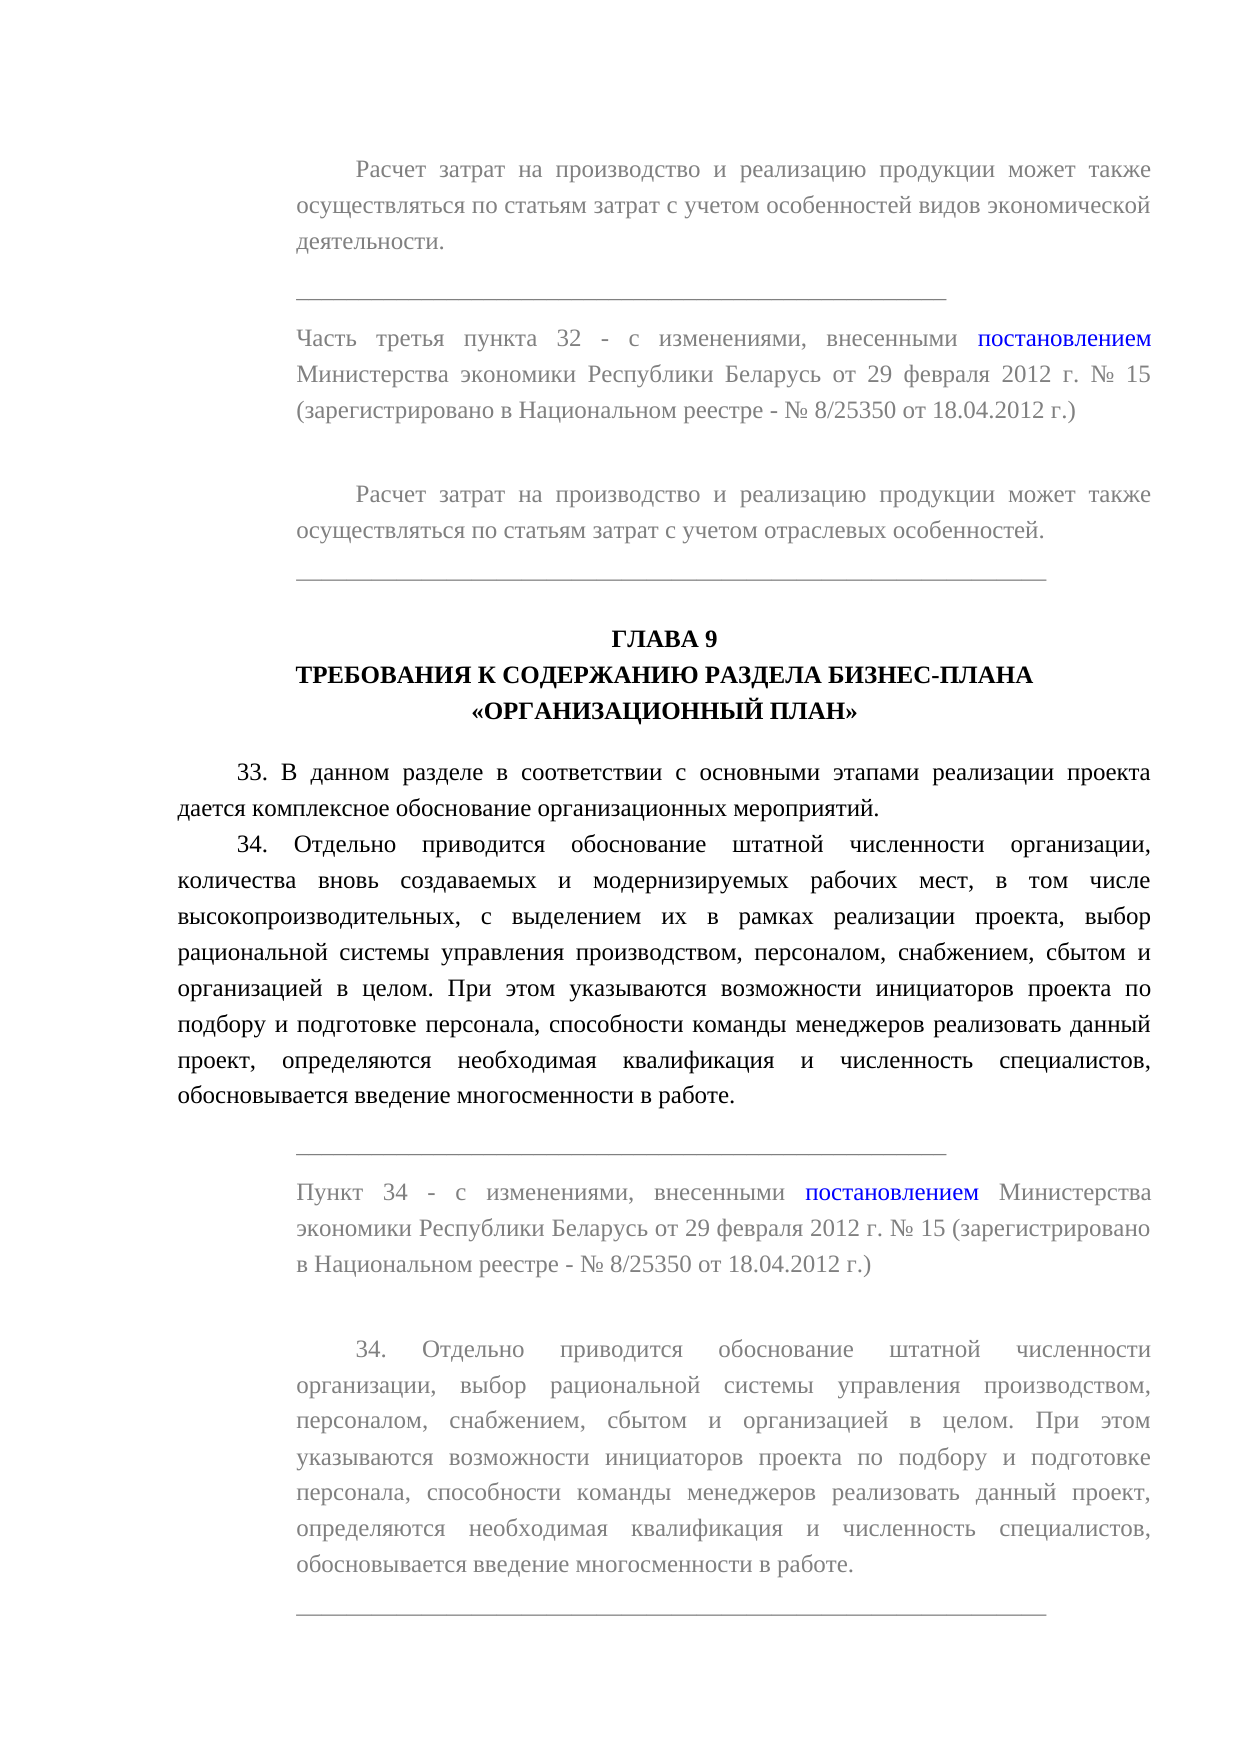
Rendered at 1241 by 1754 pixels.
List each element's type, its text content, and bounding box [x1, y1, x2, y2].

text Расчет затрат на производство и реализацию продукции может также осуществляться по статьям затрат с учетом особенностей видов экономической деятельности. [296, 154, 1152, 255]
text 33. В данном разделе в соответствии с основными этапами реализации проекта дается комплексное обоснование организационных мероприятий. [177, 757, 1152, 822]
text 34. Отдельно приводится обоснование штатной численности организации, выбор рациональной системы управления производством, персоналом, снабжением, сбытом и организацией в целом. При этом указываются возможности инициаторов проекта по подбору и подготовке персонала, способности команды менеджеров реализовать данный проект, определяются необходимая квалификация и численность специалистов, обосновывается введение многосменности в работе. [296, 1334, 1152, 1578]
text —————————————————————————————— [296, 563, 1152, 592]
text Часть третья пункта 32 - с изменениями, внесенными постановлением Министерства экономики Республики Беларусь от 29 февраля 2012 г. № 15 (зарегистрировано в Национальном реестре - № 8/25350 от 18.04.2012 г.) [296, 323, 1152, 423]
text Пункт 34 - с изменениями, внесенными постановлением Министерства экономики Республики Беларусь от 29 февраля 2012 г. № 15 (зарегистрировано в Национальном реестре - № 8/25350 от 18.04.2012 г.) [296, 1177, 1152, 1278]
text —————————————————————————————— [296, 1598, 1152, 1627]
text 34. Отдельно приводится обоснование штатной численности организации, количества вновь создаваемых и модернизируемых рабочих мест, в том числе высокопроизводительных, с выделением их в рамках реализации проекта, выбор рациональной системы управления производством, персоналом, снабжением, сбытом и организацией в целом. При этом указываются возможности инициаторов проекта по подбору и подготовке персонала, способности команды менеджеров реализовать данный проект, определяются необходимая квалификация и численность специалистов, обосновывается введение многосменности в работе. [177, 829, 1152, 1109]
text ____________________________________________________ [296, 1129, 1152, 1158]
text ____________________________________________________ [296, 274, 1152, 303]
text ГЛАВА 9 ТРЕБОВАНИЯ К СОДЕРЖАНИЮ РАЗДЕЛА БИЗНЕС-ПЛАНА «ОРГАНИЗАЦИОННЫЙ ПЛАН» [177, 624, 1152, 725]
text Расчет затрат на производство и реализацию продукции может также осуществляться по статьям затрат с учетом отраслевых особенностей. [296, 479, 1152, 544]
